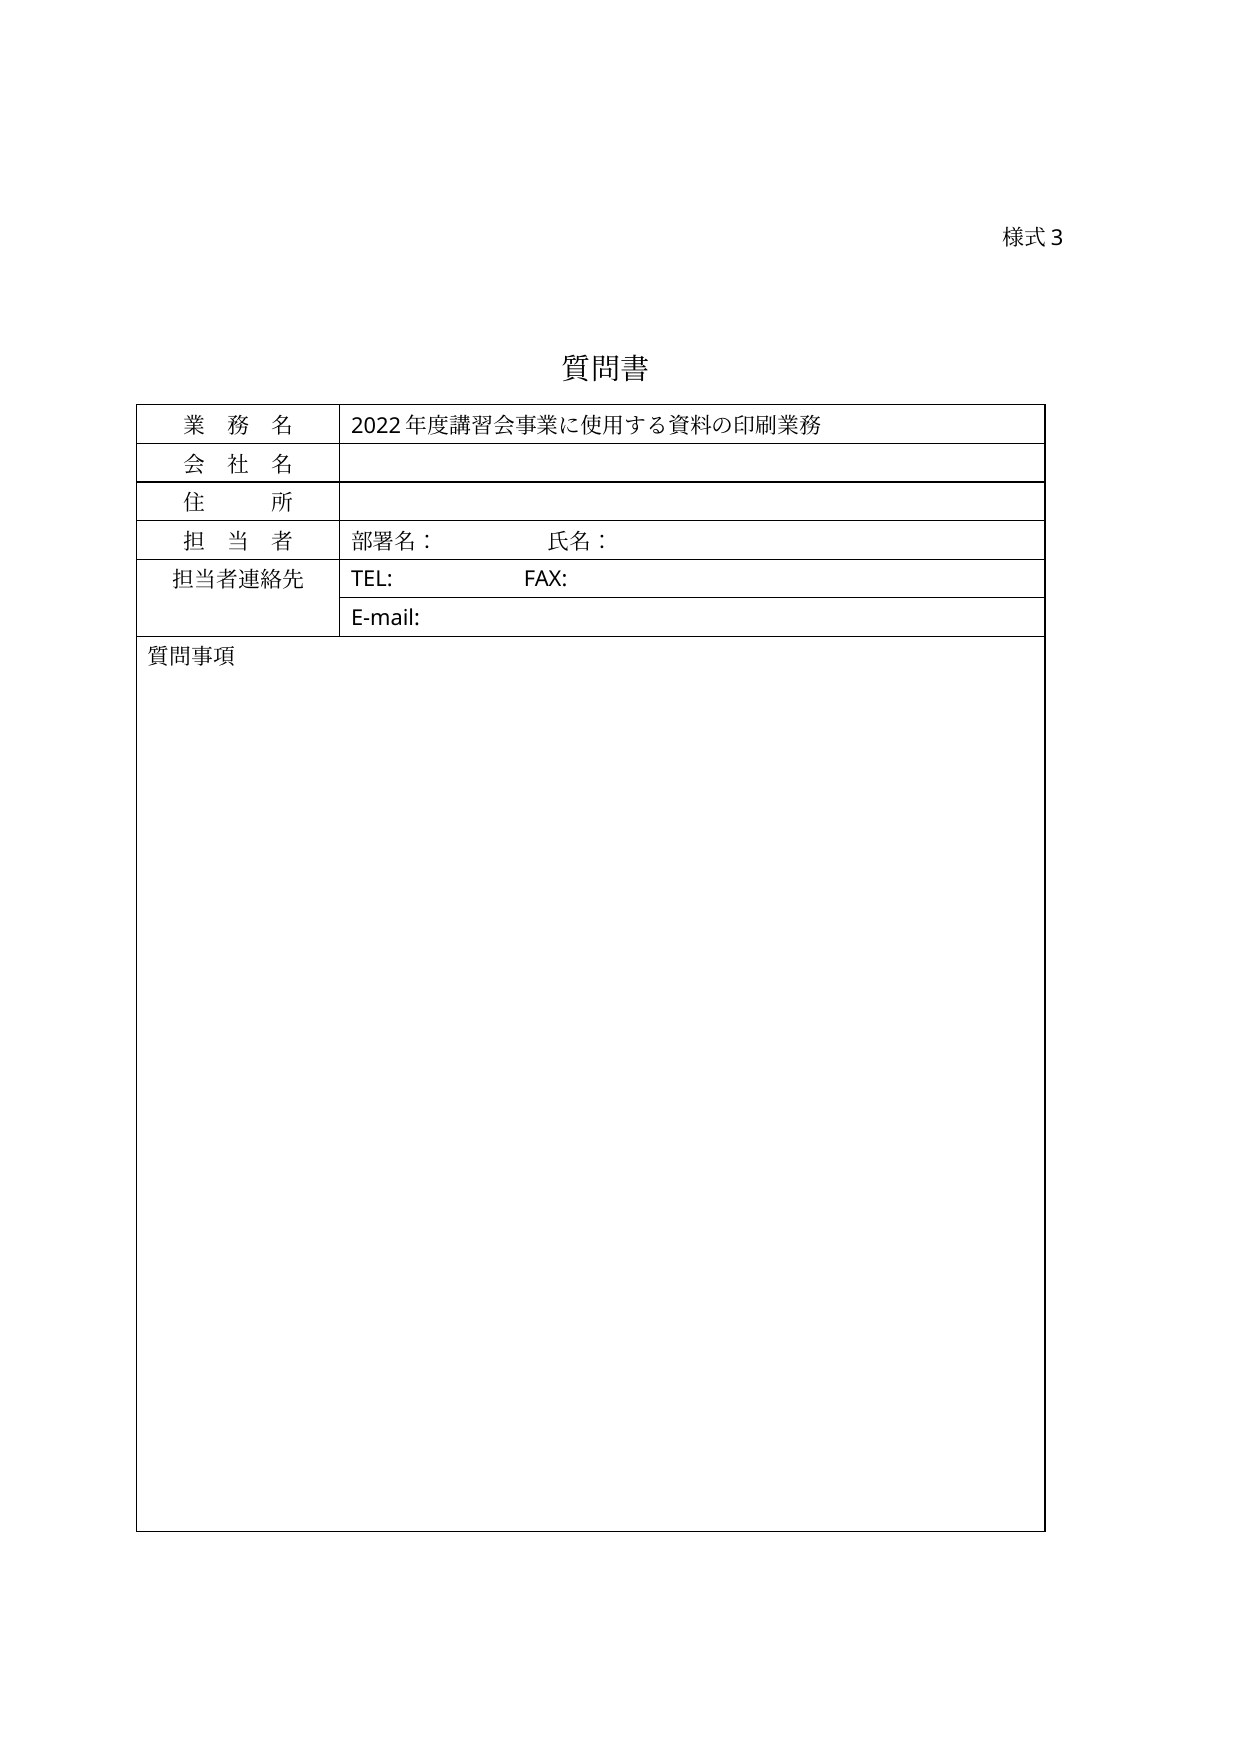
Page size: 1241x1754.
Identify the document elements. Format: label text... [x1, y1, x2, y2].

table_cell 部署名： 氏名： [340, 521, 1044, 558]
table_cell TEL: FAX: [340, 560, 1044, 597]
table_cell 担当者連絡先 [137, 560, 339, 636]
table_cell 担 当 者 [137, 521, 339, 558]
table_cell E-mail: [340, 598, 1044, 636]
table_cell 住 所 [137, 483, 339, 520]
table_cell [340, 483, 1044, 520]
table_cell 会 社 名 [137, 444, 339, 481]
table_cell [340, 444, 1044, 481]
table_cell 質問事項 [137, 637, 1044, 1531]
text 様式3 [148, 217, 1063, 254]
table_header 業 務 名 [137, 405, 339, 443]
table_header 2022年度講習会事業に使用する資料の印刷業務 [340, 405, 1044, 443]
text 質問書 [148, 329, 1063, 404]
